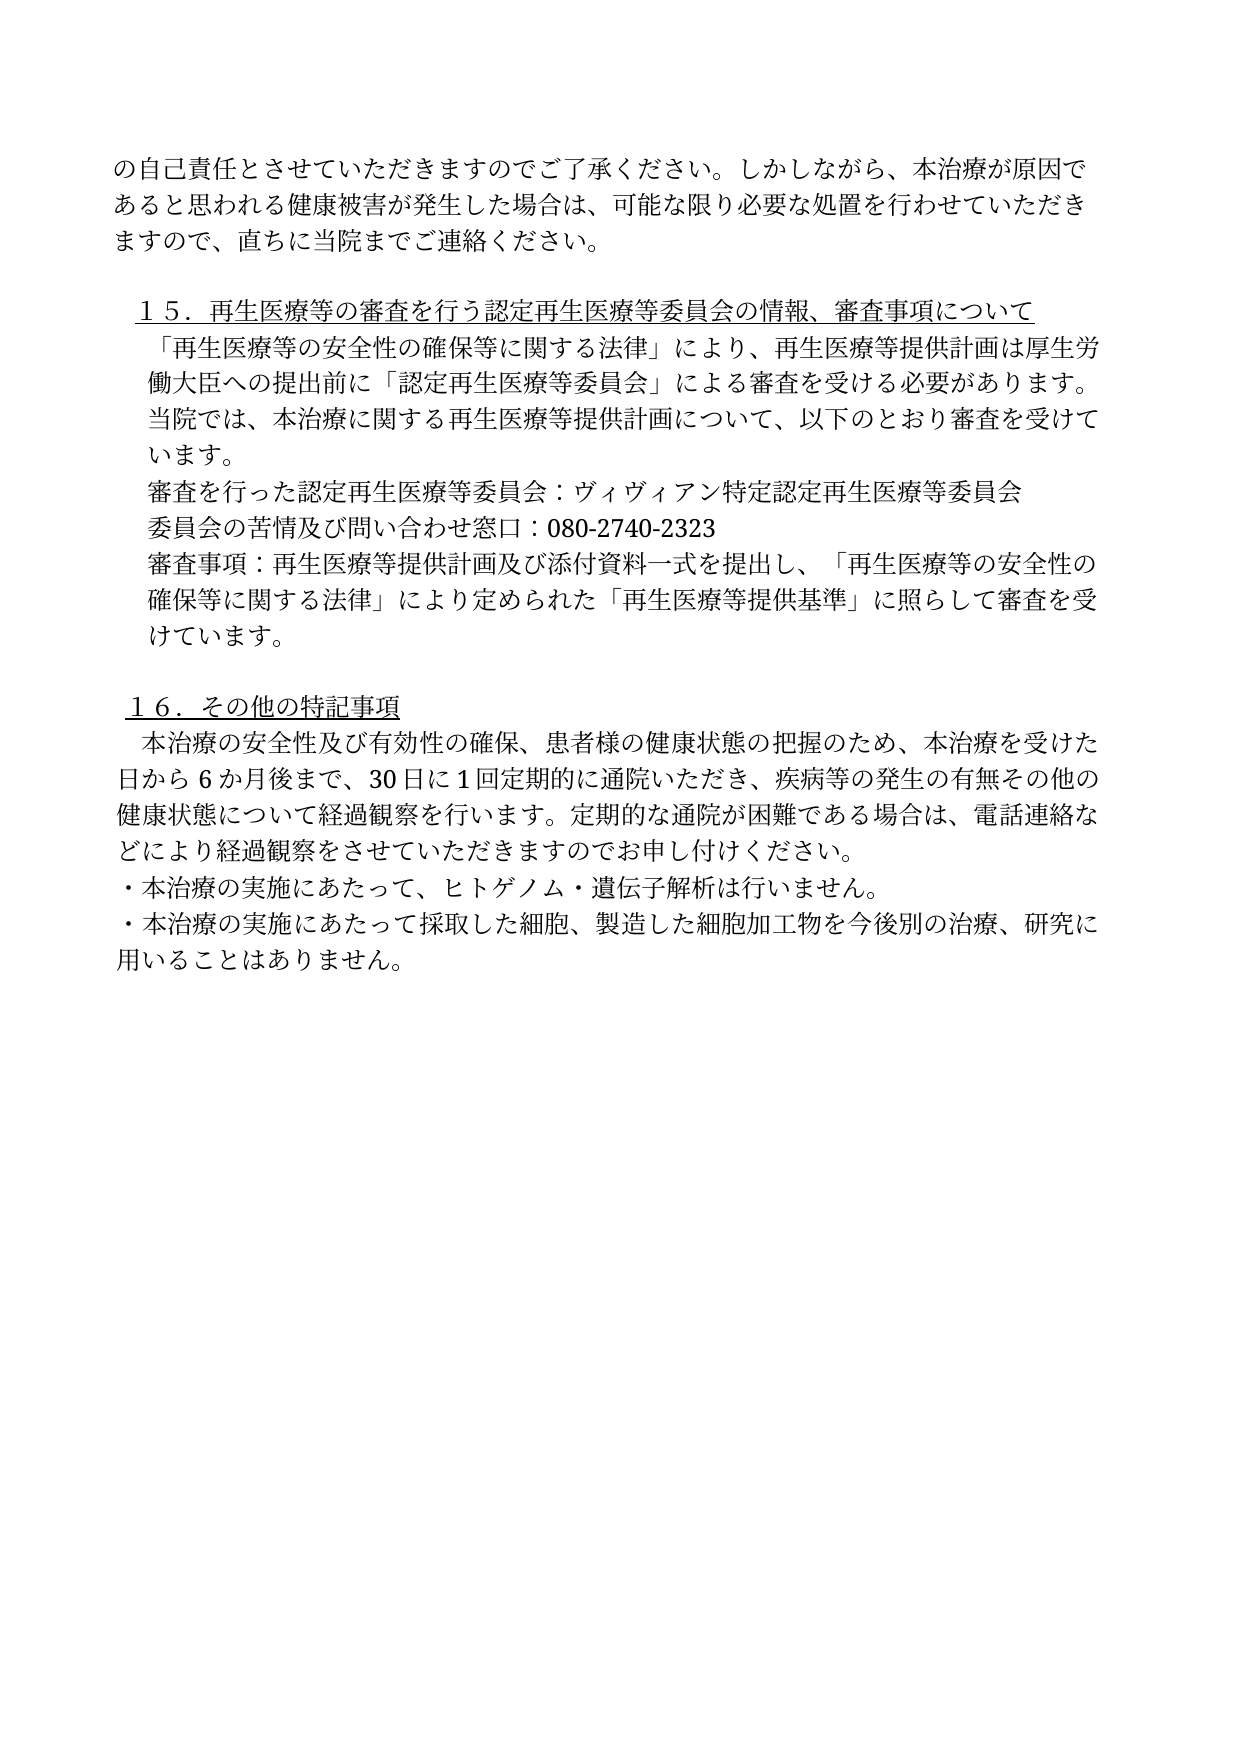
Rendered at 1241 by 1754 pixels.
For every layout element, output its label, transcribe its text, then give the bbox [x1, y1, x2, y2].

text 本治療の安全性及び有効性の確保、患者様の健康状態の把握のため、本治療を受けた日から 6 か月後まで、30日に1回定期的に通院いただき、疾病等の発生の有無その他の健康状態について経過観察を行います。定期的な通院が困難である場合は、電話連絡などにより経過観察をさせていただきますのでお申し付けください。 [117, 724, 1101, 868]
text ・本治療の実施にあたって採取した細胞、製造した細胞加工物を今後別の治療、研究に用いることはありません。 [117, 905, 1101, 977]
text １６．その他の特記事項 [125, 688, 1128, 724]
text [112, 150, 1101, 258]
text 委員会の苦情及び問い合わせ窓口：080-2740-2323 [147, 508, 1128, 544]
text ・本治療の実施にあたって、ヒトゲノム・遺伝子解析は行いません。 [117, 868, 1101, 904]
text 「再生医療等の安全性の確保等に関する法律」により、再生医療等提供計画は厚生労働大臣への提出前に「認定再生医療等委員会」による審査を受ける必要があります。当院では、本治療に関する再生医療等提供計画について、以下のとおり審査を受けています。 [147, 328, 1101, 472]
text １５．再生医療等の審査を行う認定再生医療等委員会の情報、審査事項について [134, 292, 1128, 328]
text 審査を行った認定再生医療等委員会：ヴィヴィアン特定認定再生医療等委員会 [147, 472, 1128, 508]
text 審査事項：再生医療等提供計画及び添付資料一式を提出し、「再生医療等の安全性の確保等に関する法律」により定められた「再生医療等提供基準」に照らして審査を受けています。 [147, 545, 1101, 652]
